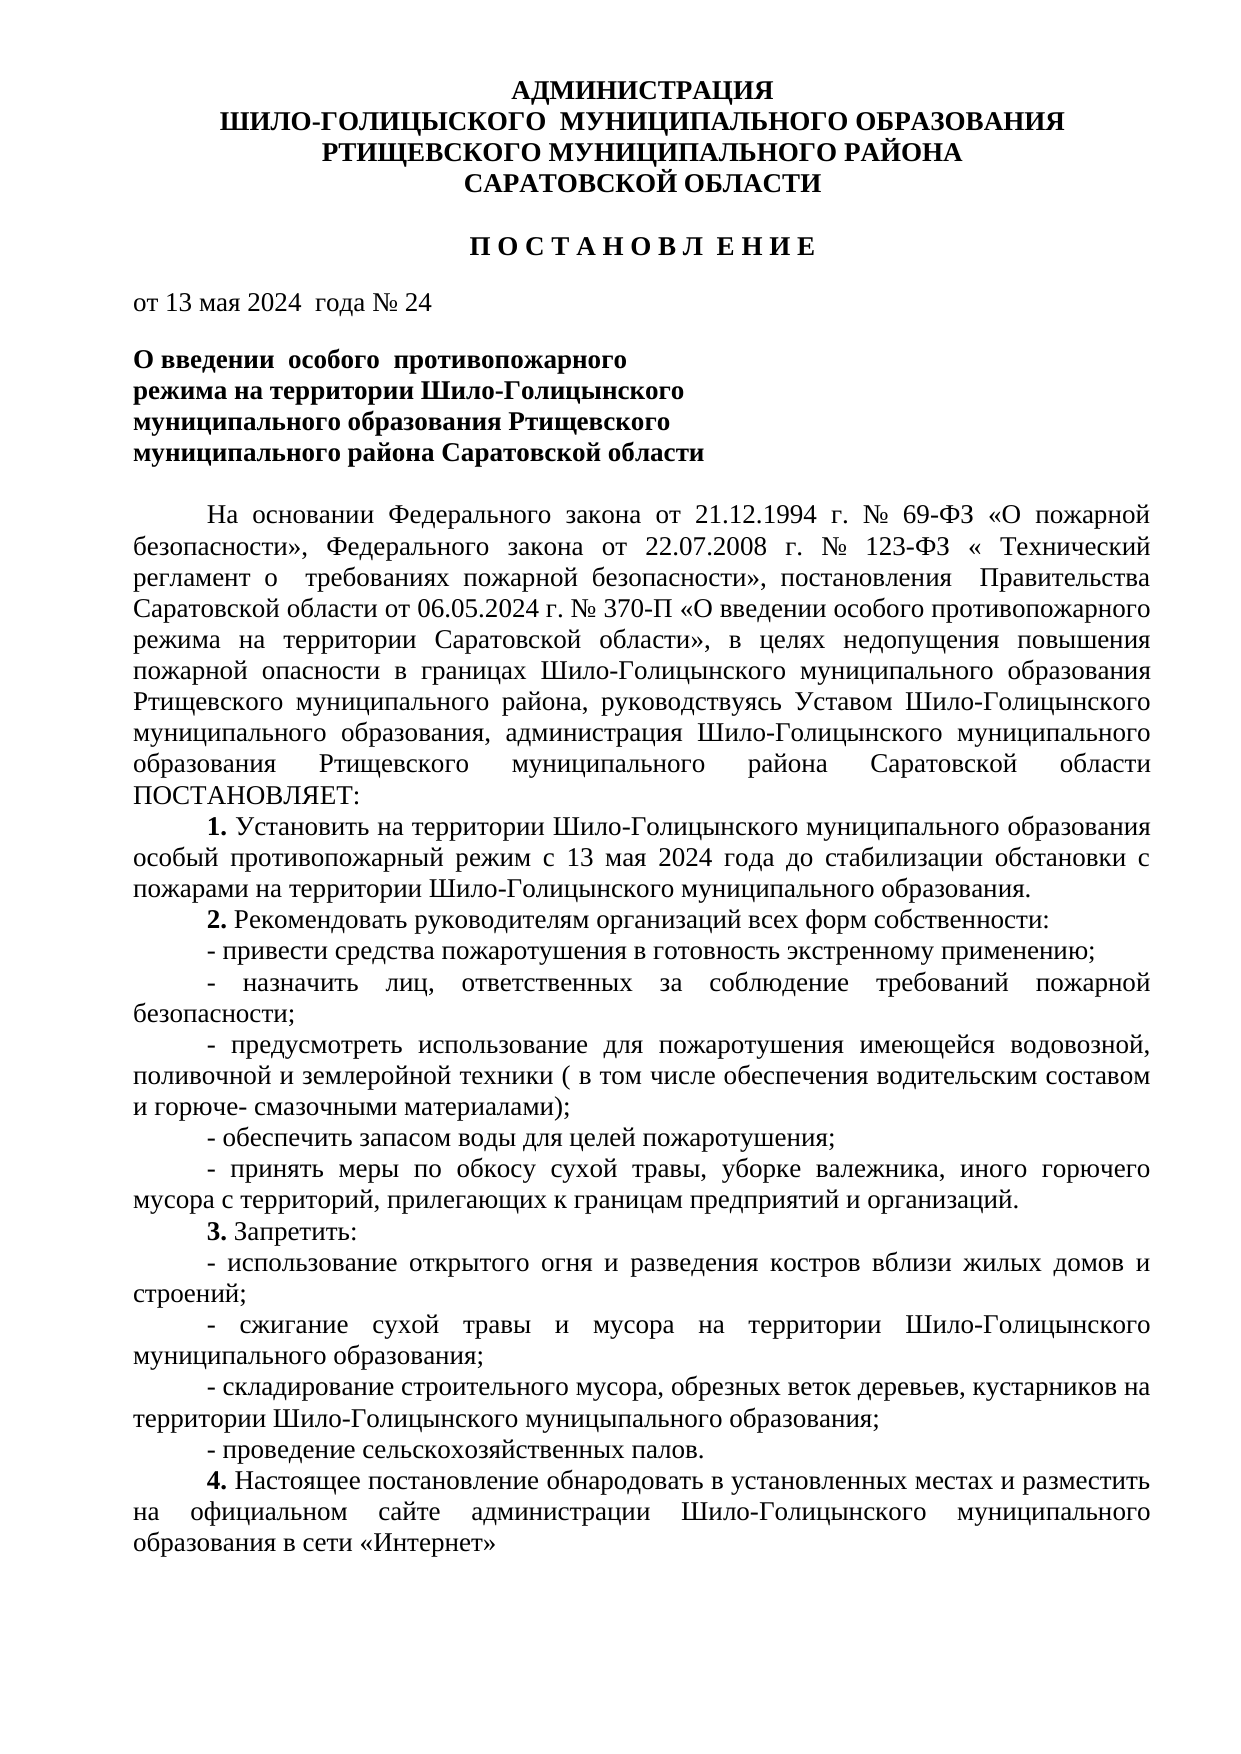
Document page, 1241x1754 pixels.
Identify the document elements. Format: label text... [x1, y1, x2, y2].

text муниципального образования Ртищевского [133, 405, 1152, 436]
text ШИЛО-ГОЛИЦЫСКОГО МУНИЦИПАЛЬНОГО ОБРАЗОВАНИЯ [133, 105, 1152, 136]
text режима на территории Шило-Голицынского [133, 374, 1152, 405]
text - проведение сельскохозяйственных палов. [133, 1433, 1152, 1464]
text муниципального района Саратовской области [133, 436, 1152, 467]
text П О С Т А Н О В Л Е Н И Е [133, 229, 1152, 261]
text - принять меры по обкосу сухой травы, уборке валежника, иного горючего мусора с территорий, прилегающих к границам предприятий и организаций. [133, 1152, 1152, 1215]
text - привести средства пожаротушения в готовность экстренному применению; [133, 934, 1152, 966]
text О введении особого противопожарного [133, 343, 1152, 374]
text - сжигание сухой травы и мусора на территории Шило-Голицынского муниципального образования; [133, 1308, 1152, 1371]
text САРАТОВСКОЙ ОБЛАСТИ [133, 167, 1152, 198]
text 3. Запретить: [133, 1215, 1152, 1246]
text - обеспечить запасом воды для целей пожаротушения; [133, 1121, 1152, 1152]
text АДМИНИСТРАЦИЯ [133, 74, 1152, 105]
text 1. Установить на территории Шило-Голицынского муниципального образования особый противопожарный режим с 13 мая 2024 года до стабилизации обстановки с пожарами на территории Шило-Голицынского муниципального образования. [133, 810, 1152, 903]
text от 13 мая 2024 года № 24 [133, 286, 1152, 317]
text 2. Рекомендовать руководителям организаций всех форм собственности: [133, 903, 1152, 934]
text - назначить лиц, ответственных за соблюдение требований пожарной безопасности; [133, 966, 1152, 1028]
text - складирование строительного мусора, обрезных веток деревьев, кустарников на территории Шило-Голицынского муницыпального образования; [133, 1371, 1152, 1433]
text - предусмотреть использование для пожаротушения имеющейся водовозной, поливочной и землеройной техники ( в том числе обеспечения водительским составом и горюче- смазочными материалами); [133, 1028, 1152, 1121]
text - использование открытого огня и разведения костров вблизи жилых домов и строений; [133, 1246, 1152, 1308]
text На основании Федерального закона от 21.12.1994 г. № 69-ФЗ «О пожарной безопасности», Федерального закона от 22.07.2008 г. № 123-ФЗ « Технический регламент о требованиях пожарной безопасности», постановления Правительства Саратовской области от 06.05.2024 г. № 370-П «О введении особого противопожарного режима на территории Саратовской области», в целях недопущения повышения пожарной опасности в границах Шило-Голицынского муниципального образования Ртищевского муниципального района, руководствуясь Уставом Шило-Голицынского муниципального образования, администрация Шило-Голицынского муниципального образования Ртищевского муниципального района Саратовской области ПОСТАНОВЛЯЕТ: [133, 498, 1152, 810]
text 4. Настоящее постановление обнародовать в установленных местах и разместить на официальном сайте администрации Шило-Голицынского муниципального образования в сети «Интернет» [133, 1464, 1152, 1557]
text РТИЩЕВСКОГО МУНИЦИПАЛЬНОГО РАЙОНА [133, 136, 1152, 167]
